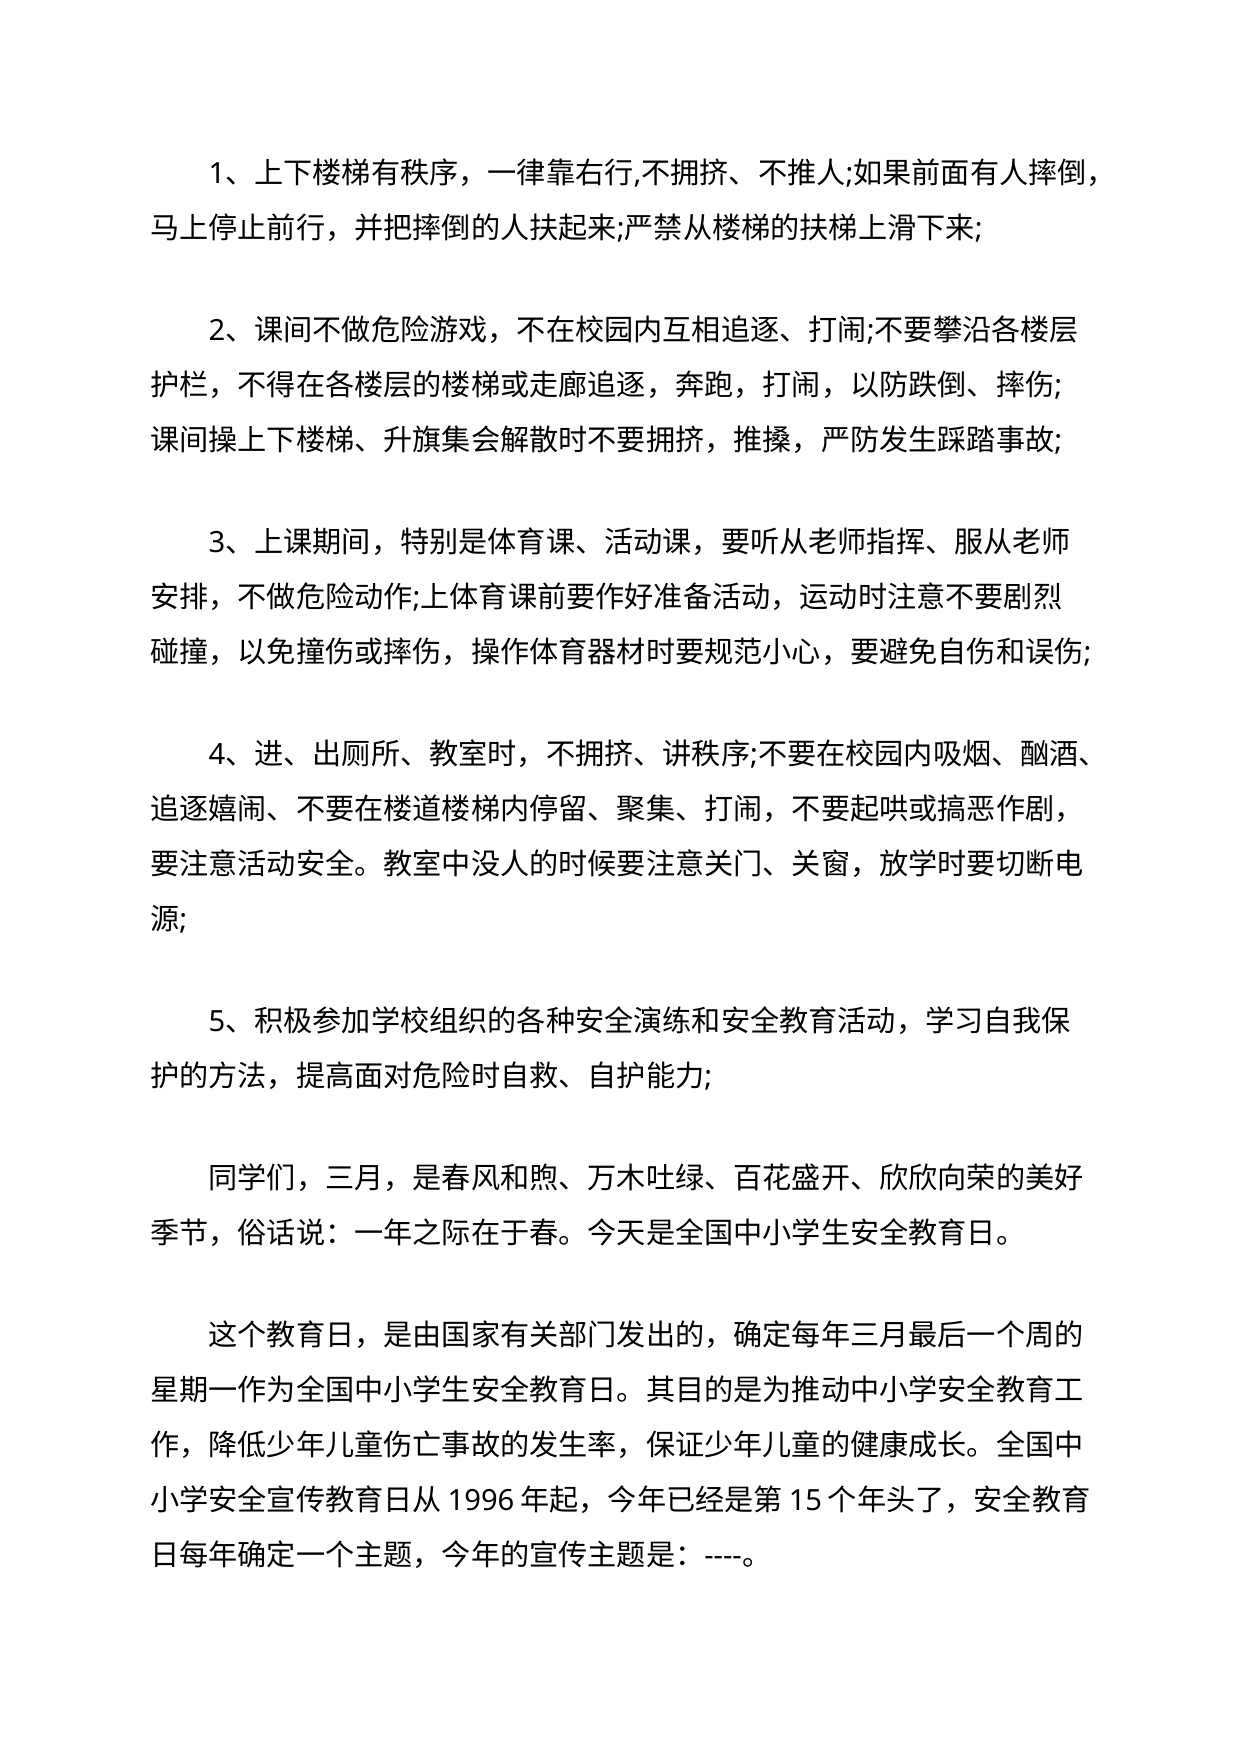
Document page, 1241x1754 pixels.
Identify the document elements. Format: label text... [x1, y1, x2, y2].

text 2、课间不做危险游戏，不在校园内互相追逐、打闹;不要攀沿各楼层护栏，不得在各楼层的楼梯或走廊追逐，奔跑，打闹，以防跌倒、摔伤;课间操上下楼梯、升旗集会解散时不要拥挤，推搡，严防发生踩踏事故; [150, 307, 1090, 459]
text 1、上下楼梯有秩序，一律靠右行,不拥挤、不推人;如果前面有人摔倒，马上停止前行，并把摔倒的人扶起来;严禁从楼梯的扶梯上滑下来; [150, 150, 1090, 247]
text 3、上课期间，特别是体育课、活动课，要听从老师指挥、服从老师安排，不做危险动作;上体育课前要作好准备活动，运动时注意不要剧烈碰撞，以免撞伤或摔伤，操作体育器材时要规范小心，要避免自伤和误伤; [150, 519, 1090, 671]
text 这个教育日，是由国家有关部门发出的，确定每年三月最后一个周的星期一作为全国中小学生安全教育日。其目的是为推动中小学安全教育工作，降低少年儿童伤亡事故的发生率，保证少年儿童的健康成长。全国中小学安全宣传教育日从1996年起，今年已经是第15个年头了，安全教育日每年确定一个主题，今年的宣传主题是：----。 [150, 1311, 1090, 1573]
text 4、进、出厕所、教室时，不拥挤、讲秩序;不要在校园内吸烟、酗酒、追逐嬉闹、不要在楼道楼梯内停留、聚集、打闹，不要起哄或搞恶作剧，要注意活动安全。教室中没人的时候要注意关门、关窗，放学时要切断电源; [150, 731, 1090, 938]
text 5、积极参加学校组织的各种安全演练和安全教育活动，学习自我保护的方法，提高面对危险时自救、自护能力; [150, 998, 1090, 1095]
text 同学们，三月，是春风和煦、万木吐绿、百花盛开、欣欣向荣的美好季节，俗话说：一年之际在于春。今天是全国中小学生安全教育日。 [150, 1155, 1090, 1252]
